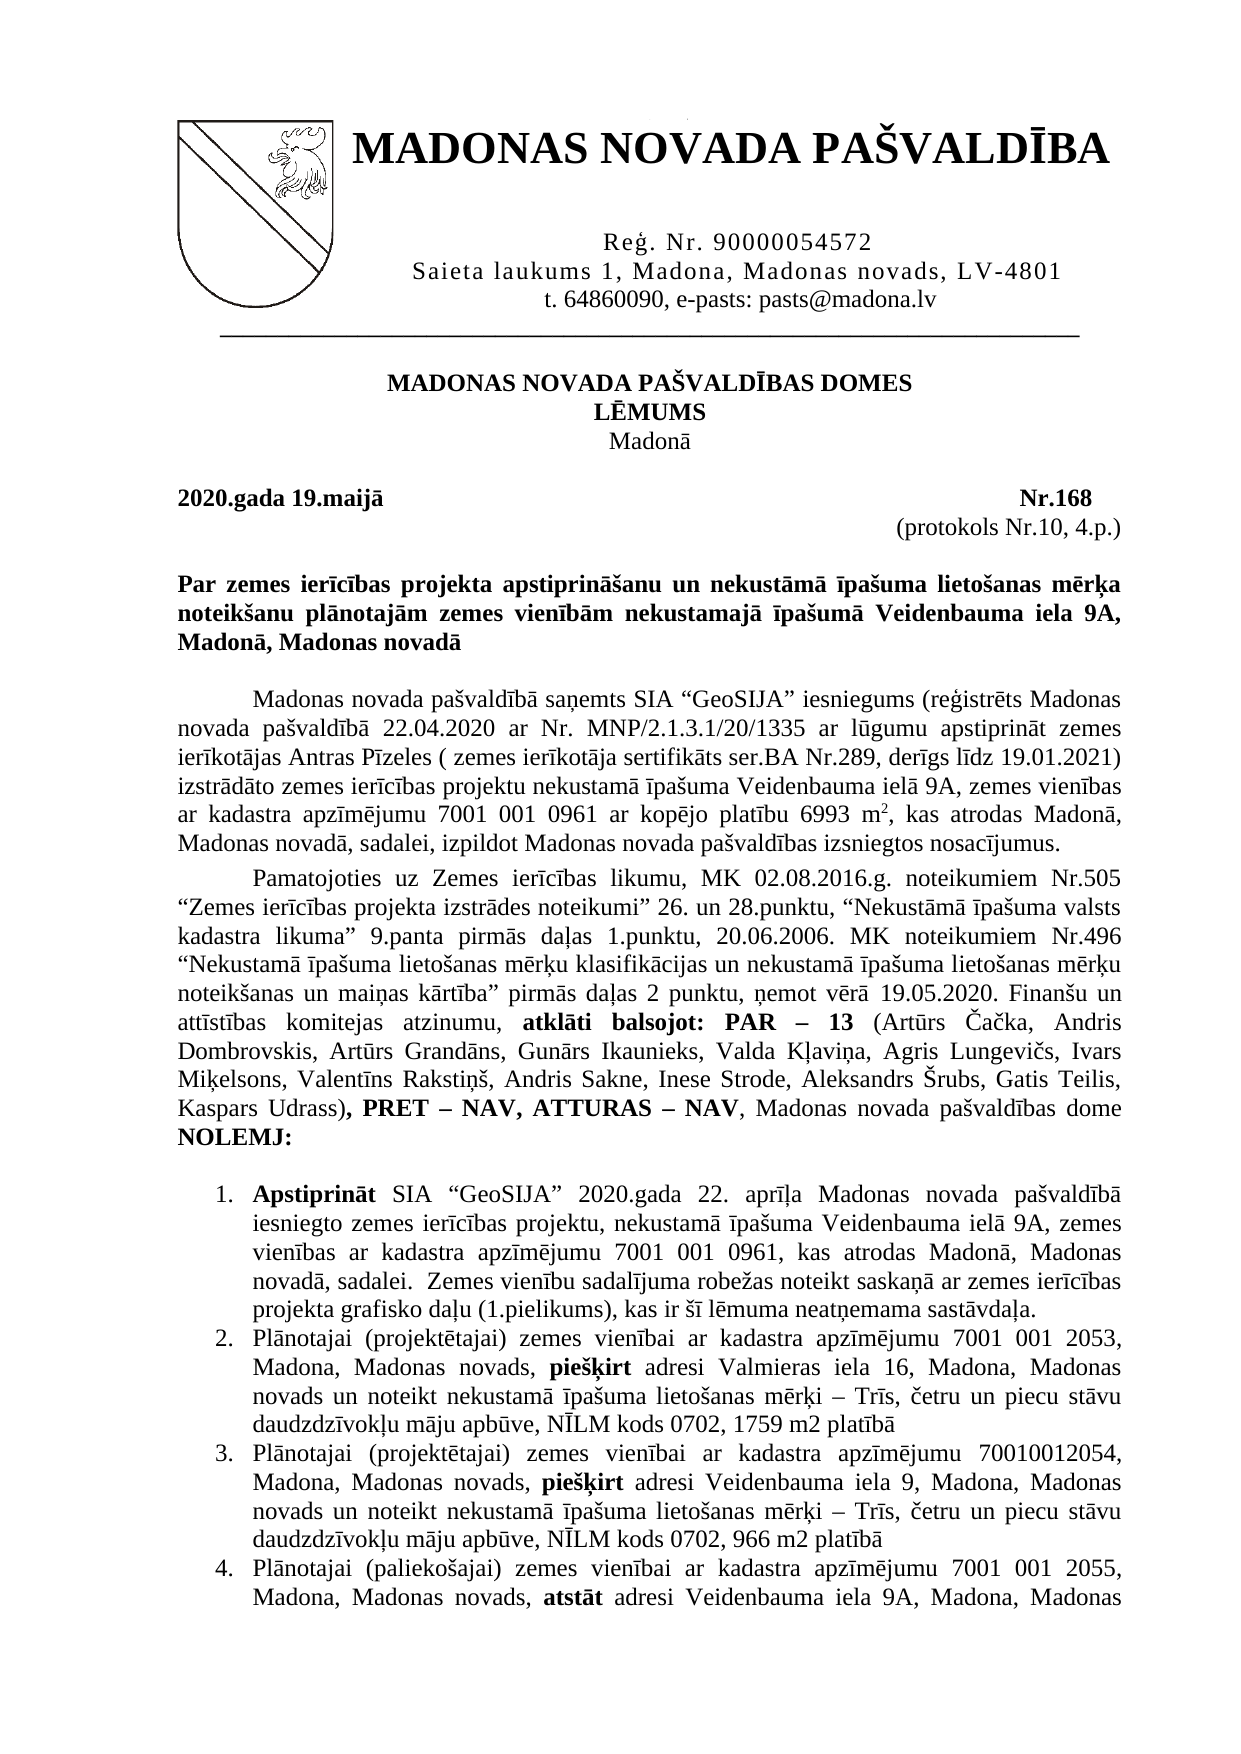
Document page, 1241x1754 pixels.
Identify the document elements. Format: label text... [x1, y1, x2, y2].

text MADONAS NOVADA PAŠVALDĪBA [334, 121, 1122, 173]
text ___________________________________________________________________________ [177, 313, 1122, 339]
text t. 64860090, e-pasts: pasts@madona.lv [177, 284, 1122, 313]
text Pamatojoties uz Zemes ierīcības likumu, MK 02.08.2016.g. noteikumiem Nr.505 “Zemes ierīcības projekta izstrādes noteikumi” 26. un 28.punktu, “Nekustāmā īpašuma valsts kadastra likuma” 9.panta pirmās daļas 1.punktu, 20.06.2006. MK noteikumiem Nr.496 “Nekustamā īpašuma lietošanas mērķu klasifikācijas un nekustamā īpašuma lietošanas mērķu noteikšanas un maiņas kārtība” pirmās daļas 2 punktu, ņemot vērā 19.05.2020. Finanšu un attīstības komitejas atzinumu, atklāti balsojot: PAR – 13 (Artūrs Čačka, Andris Dombrovskis, Artūrs Grandāns, Gunārs Ikaunieks, Valda Kļaviņa, Agris Lungevičs, Ivars Miķelsons, Valentīns Rakstiņš, Andris Sakne, Inese Strode, Aleksandrs Šrubs, Gatis Teilis, Kaspars Udrass), PRET – NAV, ATTURAS – NAV, Madonas novada pašvaldības dome NOLEMJ: [177, 863, 1122, 1151]
text (protokols Nr.10, 4.p.) [177, 512, 1122, 541]
list Plānotajai (projektētajai) zemes vienībai ar kadastra apzīmējumu 70010012054, Madona, Madonas novads, piešķirt adresi Veidenbauma iela 9, Madona, Madonas novads un noteikt nekustamā īpašuma lietošanas mērķi – Trīs, četru un piecu stāvu daudzdzīvokļu māju apbūve, NĪLM kods 0702, 966 m2 platībā [215, 1438, 1122, 1553]
text Par zemes ierīcības projekta apstiprināšanu un nekustāmā īpašuma lietošanas mērķa noteikšanu plānotajām zemes vienībām nekustamajā īpašumā Veidenbauma iela 9A, Madonā, Madonas novadā [177, 569, 1122, 656]
text Saieta laukums 1, Madona, Madonas novads, LV-4801 [334, 256, 1122, 284]
list Apstiprināt SIA “GeoSIJA” 2020.gada 22. aprīļa Madonas novada pašvaldībā iesniegto zemes ierīcības projektu, nekustamā īpašuma Veidenbauma ielā 9A, zemes vienības ar kadastra apzīmējumu 7001 001 0961, kas atrodas Madonā, Madonas novadā, sadalei. Zemes vienību sadalījuma robežas noteikt saskaņā ar zemes ierīcības projekta grafisko daļu (1.pielikums), kas ir šī lēmuma neatņemama sastāvdaļa. [215, 1179, 1122, 1323]
text LĒMUMS [177, 397, 1122, 426]
list Plānotajai (projektētajai) zemes vienībai ar kadastra apzīmējumu 7001 001 2053, Madona, Madonas novads, piešķirt adresi Valmieras iela 16, Madona, Madonas novads un noteikt nekustamā īpašuma lietošanas mērķi – Trīs, četru un piecu stāvu daudzdzīvokļu māju apbūve, NĪLM kods 0702, 1759 m2 platībā [215, 1323, 1122, 1438]
text Madonā [177, 426, 1122, 454]
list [215, 1553, 1122, 1611]
text MADONAS NOVADA PAŠVALDĪBAS DOMES [177, 368, 1122, 397]
text Madonas novada pašvaldībā saņemts SIA “GeoSIJA” iesniegums (reģistrēts Madonas novada pašvaldībā 22.04.2020 ar Nr. MNP/2.1.3.1/20/1335 ar lūgumu apstiprināt zemes ierīkotājas Antras Pīzeles ( zemes ierīkotāja sertifikāts ser.BA Nr.289, derīgs līdz 19.01.2021) izstrādāto zemes ierīcības projektu nekustamā īpašuma Veidenbauma ielā 9A, zemes vienības ar kadastra apzīmējumu 7001 001 0961 ar kopējo platību 6993 m2, kas atrodas Madonā, Madonas novadā, sadalei, izpildot Madonas novada pašvaldības izsniegtos nosacījumus. [177, 684, 1122, 857]
text Reģ. Nr. 90000054572 [334, 227, 1122, 256]
text 2020.gada 19.maijā Nr.168 [177, 483, 1122, 512]
picture [177, 120, 334, 308]
